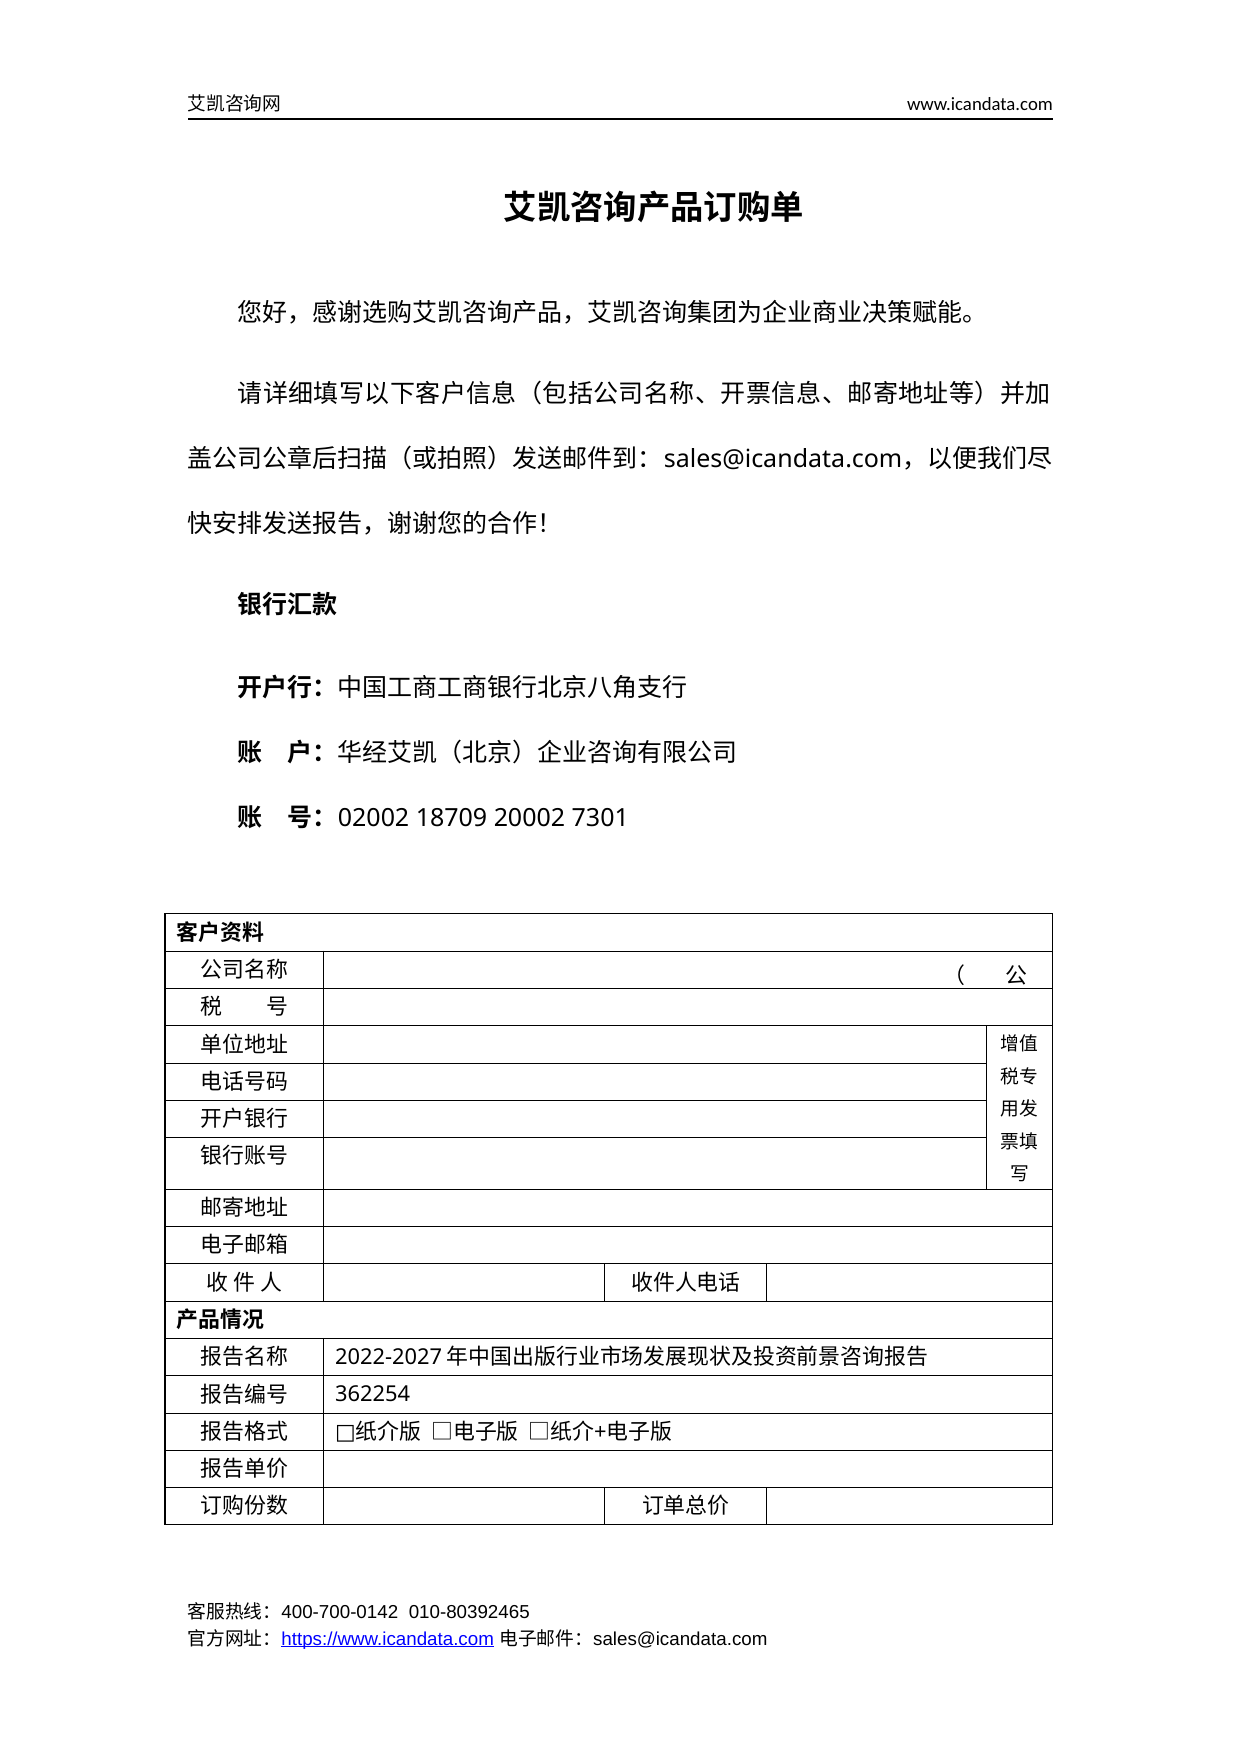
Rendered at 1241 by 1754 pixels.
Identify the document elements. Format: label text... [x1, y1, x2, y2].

table_cell 订单总价 [605, 1488, 766, 1524]
table_cell 公司名称 [166, 952, 323, 988]
table_cell [324, 1138, 986, 1189]
text 账 户：华经艾凯（北京）企业咨询有限公司 [187, 718, 1053, 783]
table_cell 收 件 人 [166, 1264, 323, 1301]
table_cell 增值税专用发票填写 [987, 1026, 1052, 1189]
table_cell 收件人电话 [605, 1264, 766, 1301]
table_cell [324, 1227, 1052, 1263]
text 请详细填写以下客户信息（包括公司名称、开票信息、邮寄地址等）并加盖公司公章后扫描（或拍照）发送邮件到：sales@icandata.com，以便我们尽快安排发送报告，谢谢您的合作！ [187, 359, 1053, 554]
table_cell 报告单价 [166, 1451, 323, 1487]
table_cell 报告名称 [166, 1339, 323, 1375]
table_cell [324, 989, 1052, 1025]
text 账 号：02002 18709 20002 7301 [187, 783, 1053, 848]
table_cell [324, 952, 1052, 988]
table_cell 开户银行 [166, 1101, 323, 1137]
table_cell 报告格式 [166, 1414, 323, 1450]
text 银行汇款 [187, 570, 1053, 635]
table_cell 电子邮箱 [166, 1227, 323, 1263]
table_cell [767, 1488, 1052, 1524]
table_cell [324, 1026, 986, 1062]
table_cell [324, 1451, 1052, 1487]
text 艾凯咨询产品订购单 [187, 172, 1053, 237]
table_cell □纸介版 □电子版 □纸介+电子版 [324, 1414, 1052, 1450]
table_cell 产品情况 [166, 1302, 1052, 1338]
table_cell [324, 1190, 1052, 1226]
text 您好，感谢选购艾凯咨询产品，艾凯咨询集团为企业商业决策赋能。 [187, 278, 1053, 343]
table_cell [767, 1264, 1052, 1301]
table_cell 单位地址 [166, 1026, 323, 1062]
table_cell 2022-2027年中国出版行业市场发展现状及投资前景咨询报告 [324, 1339, 1052, 1375]
table_cell 362254 [324, 1376, 1052, 1412]
table_cell 报告编号 [166, 1376, 323, 1412]
table_cell 邮寄地址 [166, 1190, 323, 1226]
table_cell [324, 1264, 604, 1301]
table_cell [324, 1488, 604, 1524]
table_header 客户资料 [166, 914, 1052, 951]
table_cell 电话号码 [166, 1064, 323, 1100]
text 开户行：中国工商工商银行北京八角支行 [187, 653, 1053, 718]
table_cell 银行账号 [166, 1138, 323, 1189]
table_cell [324, 1064, 986, 1100]
table_cell [324, 1101, 986, 1137]
table_cell 订购份数 [166, 1488, 323, 1524]
table_cell 税 号 [166, 989, 323, 1025]
